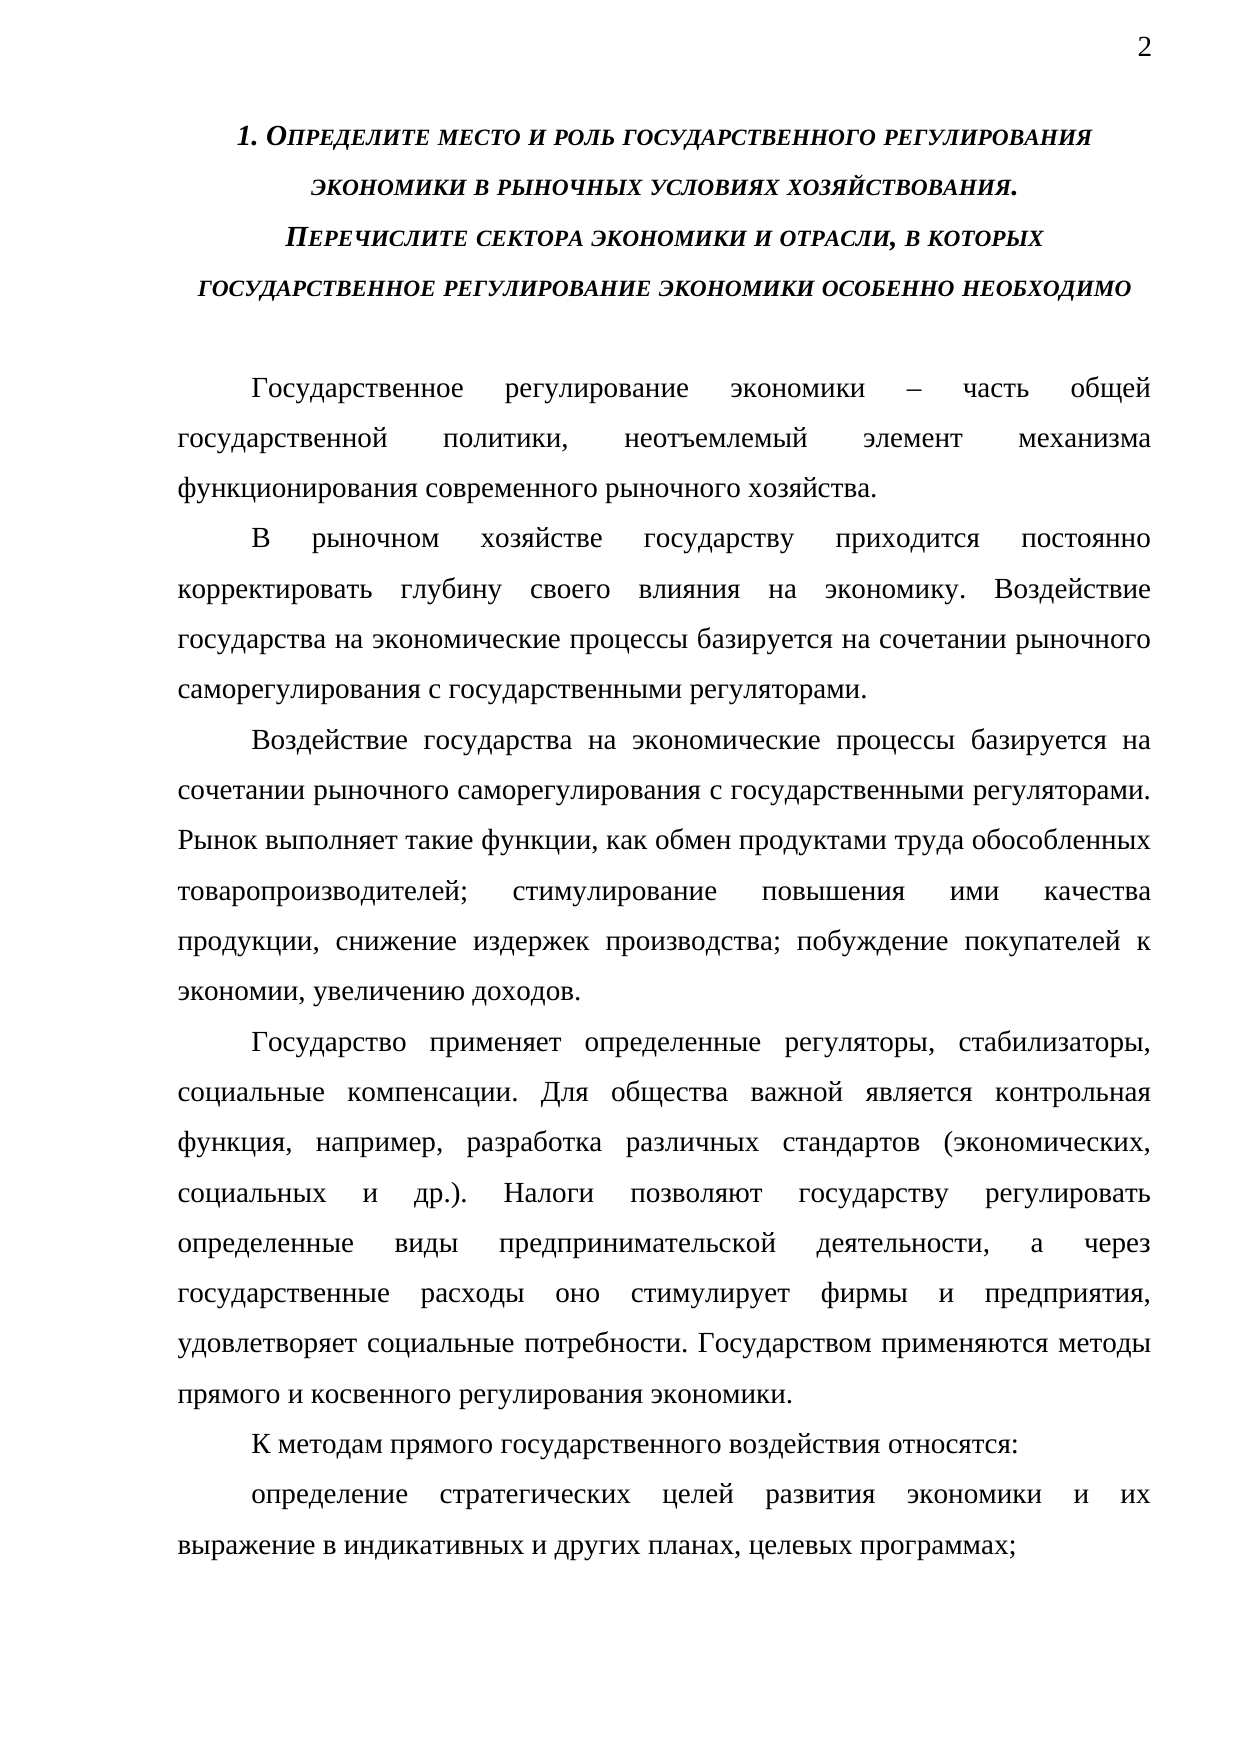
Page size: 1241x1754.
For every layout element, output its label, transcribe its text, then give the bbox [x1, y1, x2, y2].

text Государство применяет определенные регуляторы, стабилизаторы, социальные компенсации. Для общества важной является контрольная функция, например, разработка различных стандартов (экономических, социальных и др.). Налоги позволяют государству регулировать определенные виды предпринимательской деятельности, а через государственные расходы оно стимулирует фирмы и предприятия, удовлетворяет социальные потребности. Государством применяются методы прямого и косвенного регулирования экономики. [177, 1024, 1152, 1409]
text определение стратегических целей развития экономики и их выражение в индикативных и других планах, целевых программах; [177, 1477, 1152, 1560]
text Воздействие государства на экономические процессы базируется на сочетании рыночного саморегулирования с государственными регуляторами. Рынок выполняет такие функции, как обмен продуктами труда обособленных товаропроизводителей; стимулирование повышения ими качества продукции, снижение издержек производства; побуждение покупателей к экономии, увеличению доходов. [177, 722, 1152, 1007]
subtitle 1. Определите место и роль государственного регулирования экономики в рыночных условиях хозяйствования. [177, 118, 1152, 202]
subtitle Перечислите сектора экономики и отрасли, в которых государственное регулирование экономики особенно необходимо [177, 219, 1152, 303]
text В рыночном хозяйстве государству приходится постоянно корректировать глубину своего влияния на экономику. Воздействие государства на экономические процессы базируется на сочетании рыночного саморегулирования с государственными регуляторами. [177, 521, 1152, 705]
text К методам прямого государственного воздействия относятся: [177, 1426, 1152, 1460]
text Государственное регулирование экономики – часть общей государственной политики, неотъемлемый элемент механизма функционирования современного рыночного хозяйства. [177, 370, 1152, 504]
